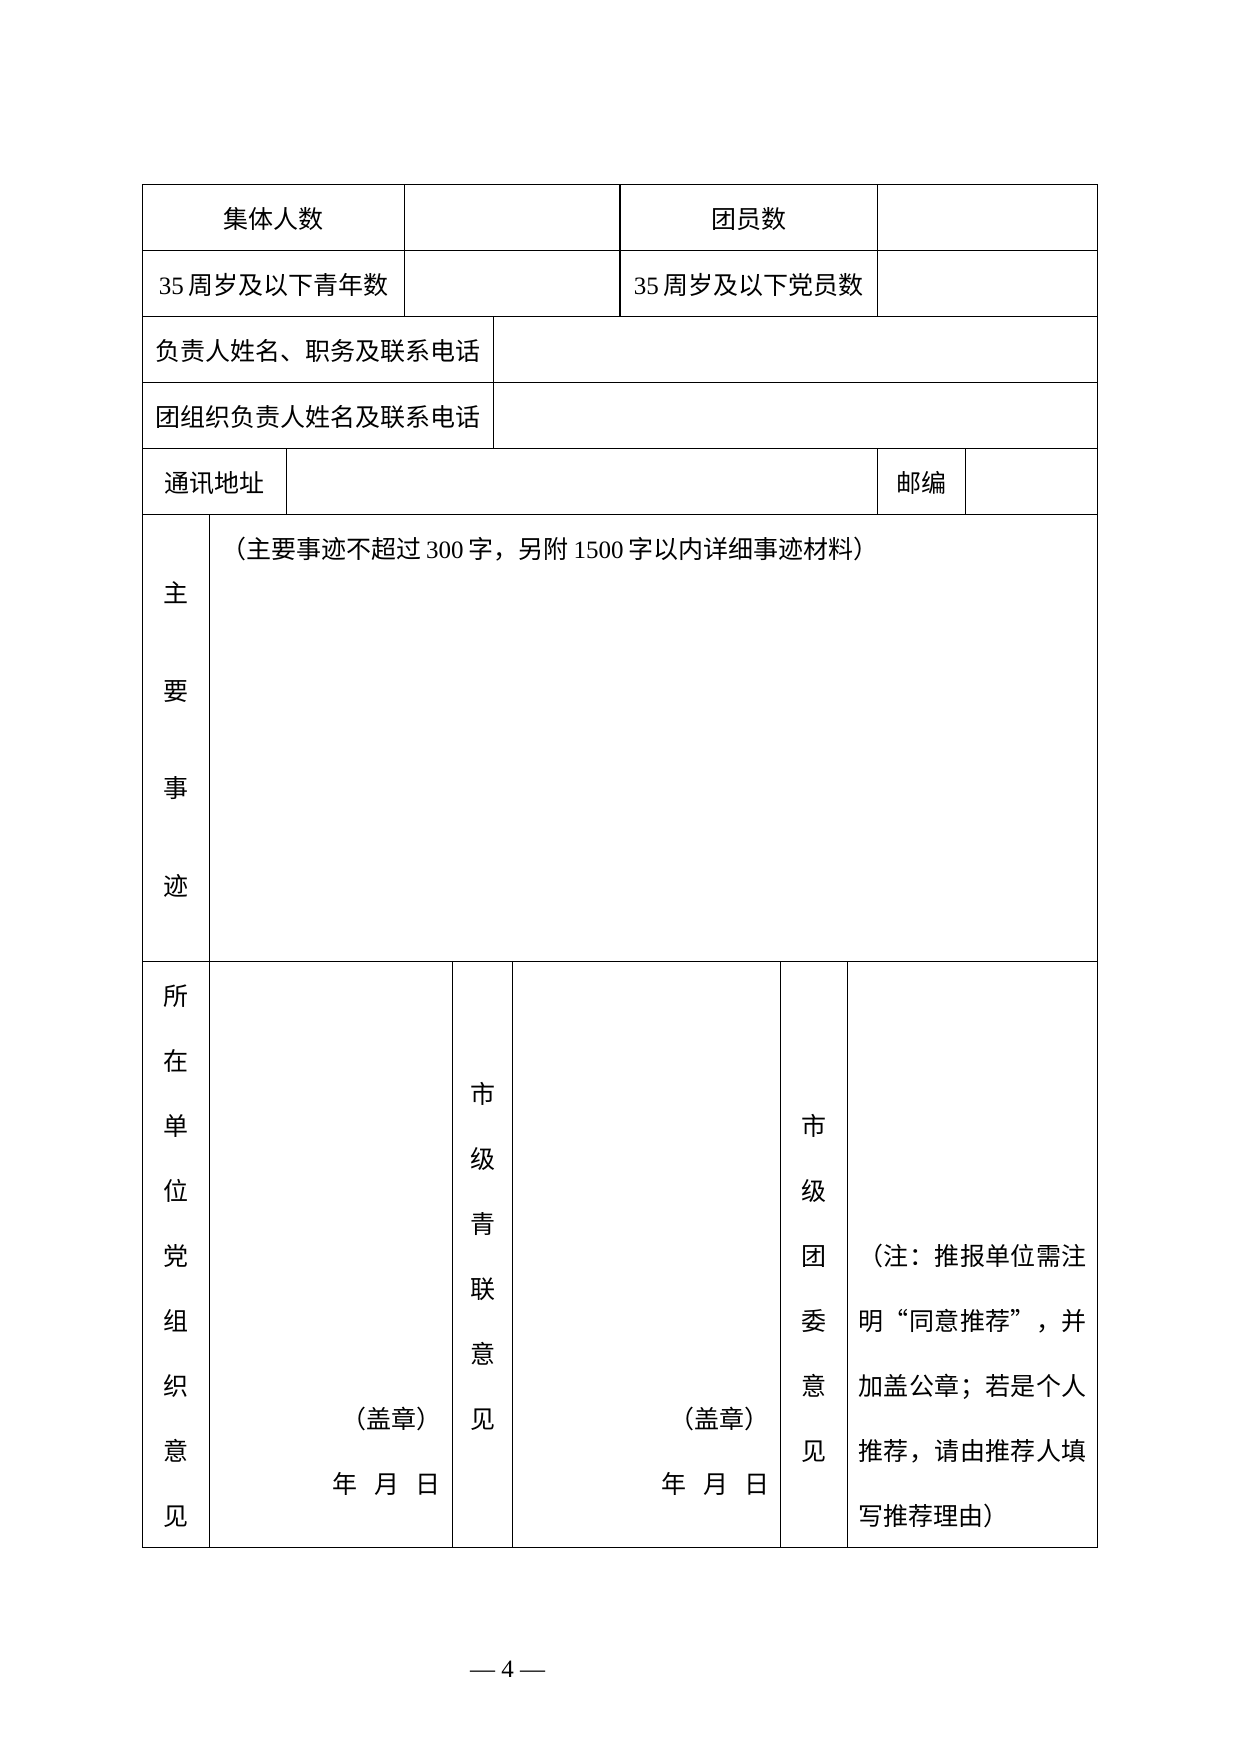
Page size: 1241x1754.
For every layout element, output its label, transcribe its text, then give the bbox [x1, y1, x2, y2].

table_cell 团组织负责人姓名及联系电话 [143, 383, 493, 448]
table_cell 负责人姓名、职务及联系电话 [143, 317, 493, 382]
table_cell 所在单位党组织意见 [143, 962, 209, 1547]
table_cell [287, 449, 877, 514]
table_cell 通讯地址 [143, 449, 286, 514]
table_cell [405, 251, 619, 316]
table_cell [494, 317, 1097, 382]
table_cell （主要事迹不超过300字，另附1500字以内详细事迹材料） [210, 515, 1097, 961]
table_cell （注：推报单位需注明“同意推荐”，并加盖公章；若是个人推荐，请由推荐人填写推荐理由） [848, 962, 1097, 1547]
table_cell 35周岁及以下青年数 [143, 251, 404, 316]
table_cell 集体人数 [143, 185, 404, 250]
table_cell [966, 449, 1097, 514]
table_cell 市级青联意见 [453, 962, 512, 1547]
table_cell 团员数 [621, 185, 877, 250]
table_cell 35周岁及以下党员数 [621, 251, 877, 316]
table_cell [878, 185, 1097, 250]
table_cell 邮编 [878, 449, 965, 514]
table_cell [405, 185, 619, 250]
table_cell （盖章） 年 月 日 [513, 962, 780, 1547]
table_cell 市级团委意见 [781, 962, 847, 1547]
table_cell [494, 383, 1097, 448]
table_cell （盖章） 年 月 日 [210, 962, 452, 1547]
table_cell 主 要 事 迹 [143, 515, 209, 961]
table_cell [878, 251, 1097, 316]
